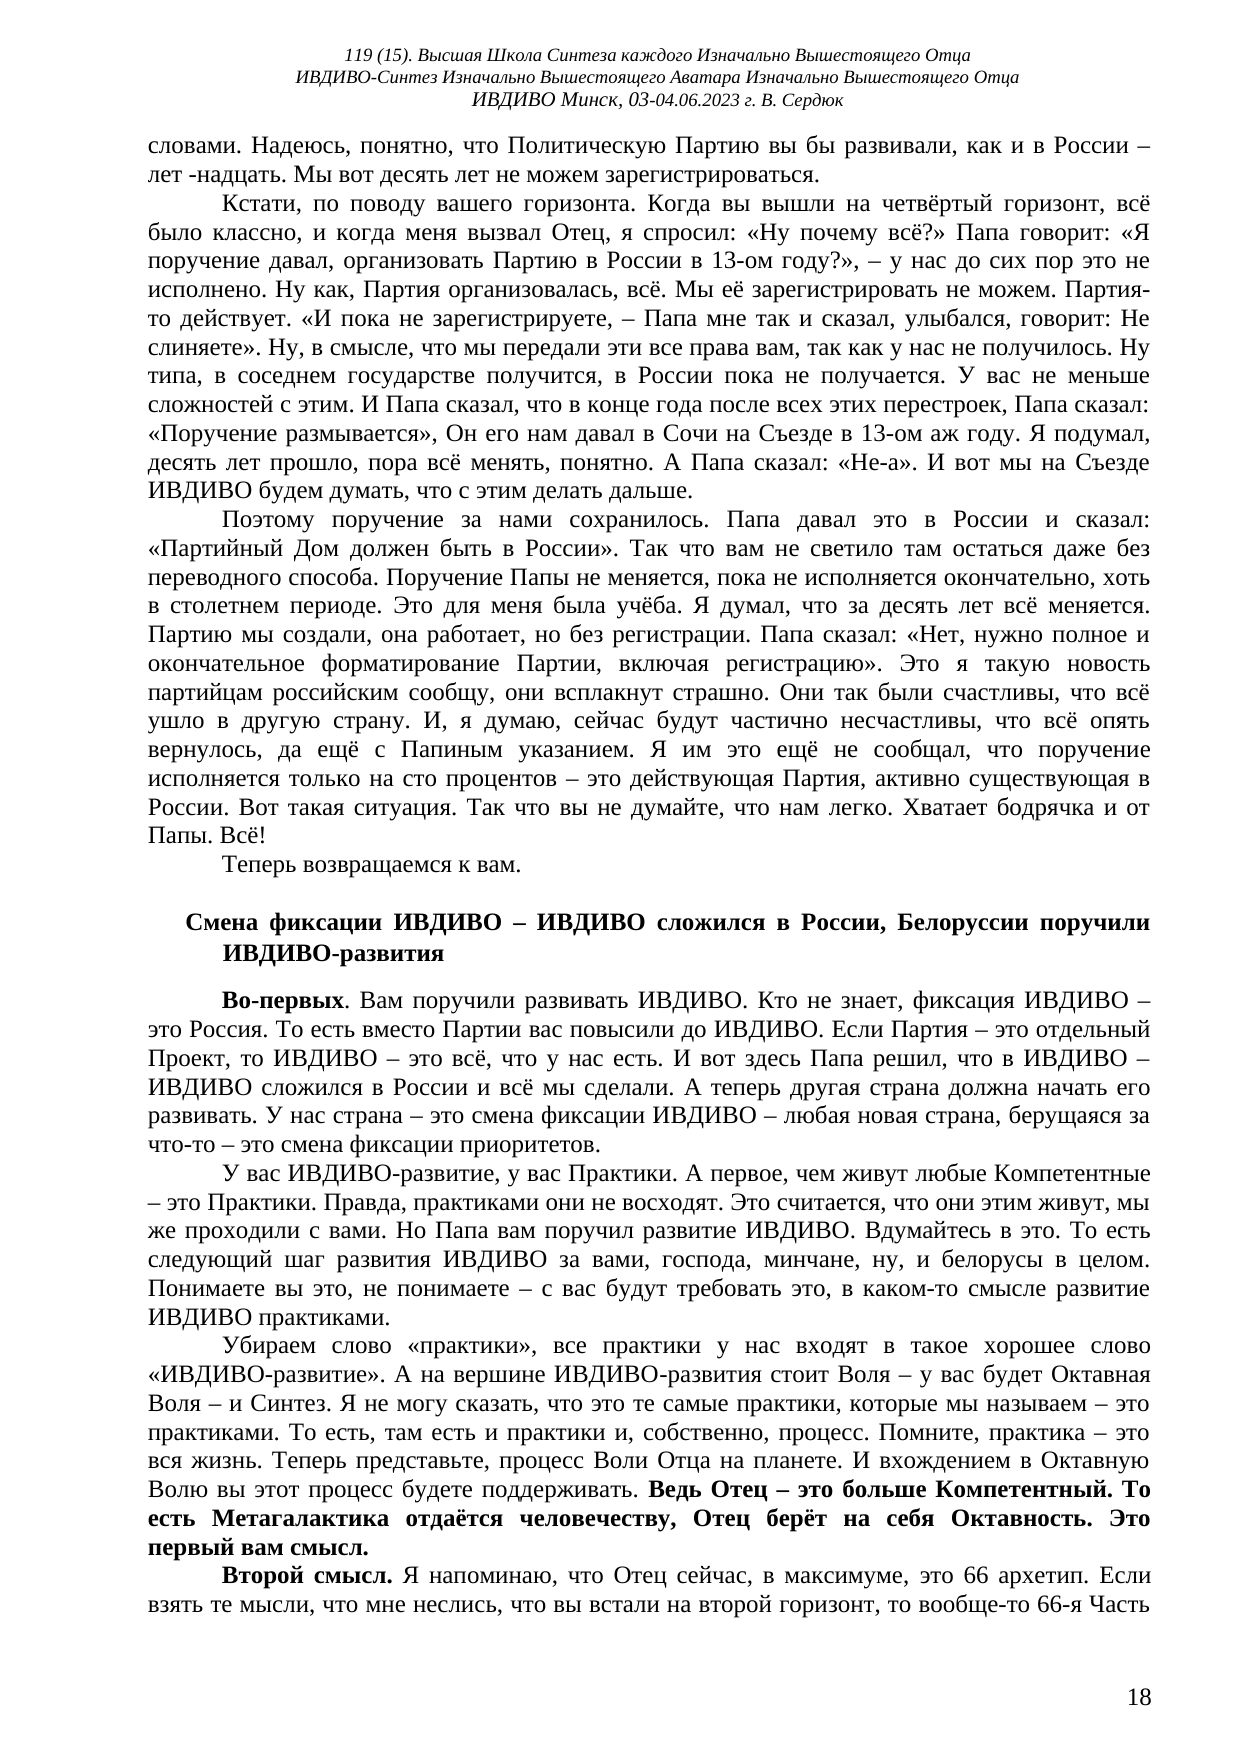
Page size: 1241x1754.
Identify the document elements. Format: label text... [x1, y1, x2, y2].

text Поэтому поручение за нами сохранилось. Папа давал это в России и сказал: «Партийный Дом должен быть в России». Так что вам не светило там остаться даже без переводного способа. Поручение Папы не меняется, пока не исполняется окончательно, хоть в столетнем периоде. Это для меня была учёба. Я думал, что за десять лет всё меняется. Партию мы создали, она работает, но без регистрации. Папа сказал: «Нет, нужно полное и окончательное форматирование Партии, включая регистрацию». Это я такую новость партийцам российским сообщу, они всплакнут страшно. Они так были счастливы, что всё ушло в другую страну. И, я думаю, сейчас будут частично несчастливы, что всё опять вернулось, да ещё с Папиным указанием. Я им это ещё не сообщал, что поручение исполняется только на сто процентов – это действующая Партия, активно существующая в России. Вот такая ситуация. Так что вы не думайте, что нам легко. Хватает бодрячка и от Папы. Всё! [148, 504, 1152, 849]
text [148, 1561, 1152, 1618]
text Убираем слово «практики», все практики у нас входят в такое хорошее слово «ИВДИВО-развитие». А на вершине ИВДИВО-развития стоит Воля – у вас будет Октавная Воля – и Синтез. Я не могу сказать, что это те самые практики, которые мы называем – это практиками. То есть, там есть и практики и, собственно, процесс. Помните, практика – это вся жизнь. Теперь представьте, процесс Воли Отца на планете. И вхождением в Октавную Волю вы этот процесс будете поддерживать. Ведь Отец – это больше Компетентный. То есть Метагалактика отдаётся человечеству, Отец берёт на себя Октавность. Это первый вам смысл. [148, 1331, 1152, 1561]
text Во-первых. Вам поручили развивать ИВДИВО. Кто не знает, фиксация ИВДИВО – это Россия. То есть вместо Партии вас повысили до ИВДИВО. Если Партия – это отдельный Проект, то ИВДИВО – это всё, что у нас есть. И вот здесь Папа решил, что в ИВДИВО – ИВДИВО сложился в России и всё мы сделали. А теперь другая страна должна начать его развивать. У нас страна – это смена фиксации ИВДИВО – любая новая страна, берущаяся за что-то – это смена фиксации приоритетов. [148, 986, 1152, 1158]
text У вас ИВДИВО-развитие, у вас Практики. А первое, чем живут любые Компетентные – это Практики. Правда, практиками они не восходят. Это считается, что они этим живут, мы же проходили с вами. Но Папа вам поручил развитие ИВДИВО. Вдумайтесь в это. То есть следующий шаг развития ИВДИВО за вами, господа, минчане, ну, и белорусы в целом. Понимаете вы это, не понимаете – с вас будут требовать это, в каком-то смысле развитие ИВДИВО практиками. [148, 1158, 1152, 1331]
text Кстати, по поводу вашего горизонта. Когда вы вышли на четвёртый горизонт, всё было классно, и когда меня вызвал Отец, я спросил: «Ну почему всё?» Папа говорит: «Я поручение давал, организовать Партию в России в 13-ом году?», – у нас до сих пор это не исполнено. Ну как, Партия организовалась, всё. Мы её зарегистрировать не можем. Партия-то действует. «И пока не зарегистрируете, – Папа мне так и сказал, улыбался, говорит: Не слиняете». Ну, в смысле, что мы передали эти все права вам, так как у нас не получилось. Ну типа, в соседнем государстве получится, в России пока не получается. У вас не меньше сложностей с этим. И Папа сказал, что в конце года после всех этих перестроек, Папа сказал: «Поручение размывается», Он его нам давал в Сочи на Съезде в 13-ом аж году. Я подумал, десять лет прошло, пора всё менять, понятно. А Папа сказал: «Не-а». И вот мы на Съезде ИВДИВО будем думать, что с этим делать дальше. [148, 188, 1152, 504]
text Теперь возвращаемся к вам. [148, 849, 1152, 878]
subtitle Смена фиксации ИВДИВО – ИВДИВО сложился в России, Белоруссии поручили ИВДИВО-развития [185, 907, 1152, 967]
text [148, 131, 1152, 188]
